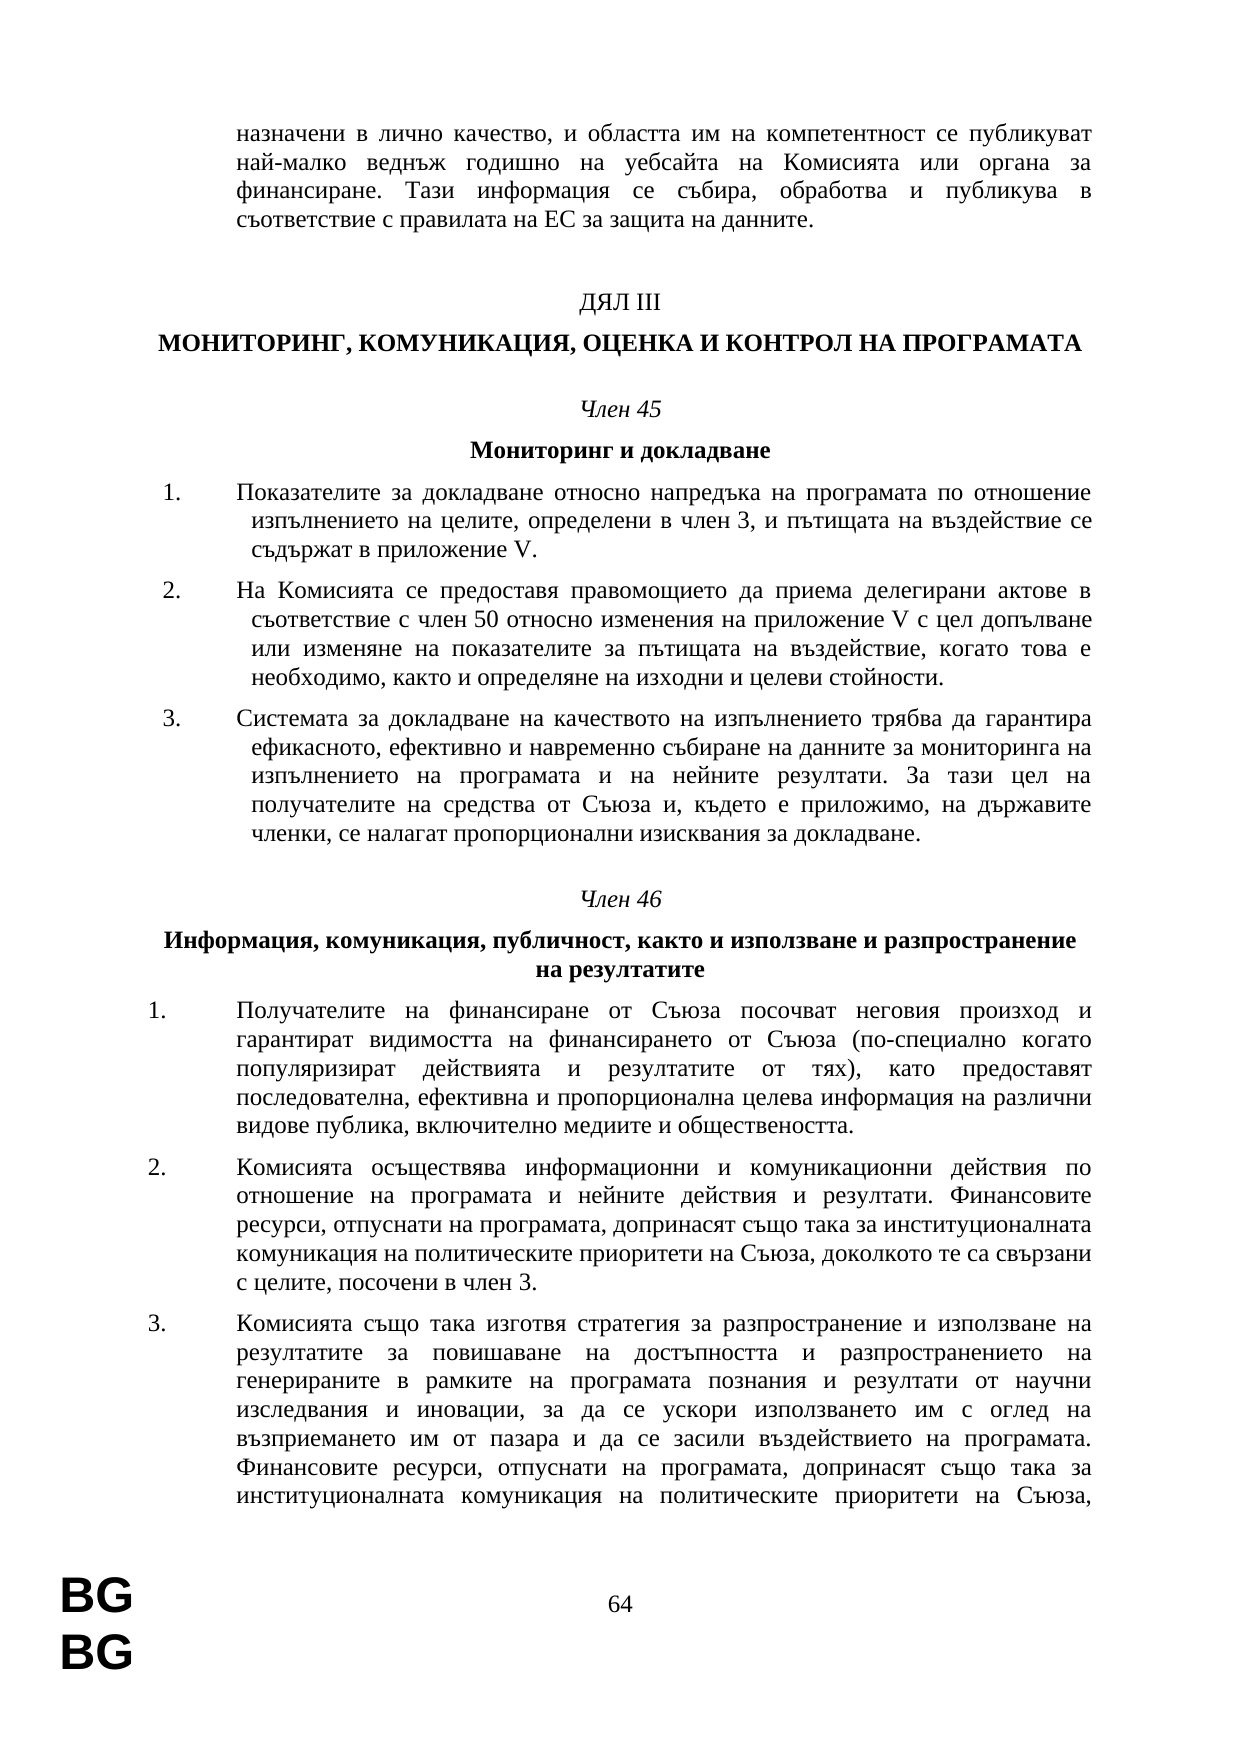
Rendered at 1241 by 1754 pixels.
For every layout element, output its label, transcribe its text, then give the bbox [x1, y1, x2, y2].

list Комисията осъществява информационни и комуникационни действия по отношение на програмата и нейните действия и резултати. Финансовите ресурси, отпуснати на програмата, допринасят също така за институционалната комуникация на политическите приоритети на Съюза, доколкото те са свързани с целите, посочени в член 3. [148, 1152, 1092, 1296]
text МОНИТОРИНГ, КОМУНИКАЦИЯ, ОЦЕНКА И КОНТРОЛ НА ПРОГРАМАТА [148, 328, 1092, 357]
list Получателите на финансиране от Съюза посочват неговия произход и гарантират видимостта на финансирането от Съюза (по-специално когато популяризират действията и резултатите от тях), като предоставят последователна, ефективна и пропорционална целева информация на различни видове публика, включително медиите и обществеността. [148, 996, 1092, 1139]
text Член 45 [148, 394, 1092, 423]
list Показателите за докладване относно напредъка на програмата по отношение изпълнението на целите, определени в член 3, и пътищата на въздействие се съдържат в приложение V. [162, 477, 1092, 563]
list Системата за докладване на качеството на изпълнението трябва да гарантира ефикасното, ефективно и навременно събиране на данните за мониторинга на изпълнението на програмата и на нейните резултати. За тази цел на получателите на средства от Съюза и, където е приложимо, на държавите членки, се налагат пропорционални изисквания за докладване. [162, 703, 1092, 847]
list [148, 1308, 1092, 1509]
text ДЯЛ III [148, 287, 1092, 316]
list На Комисията се предоставя правомощието да приема делегирани актове в съответствие с член 50 относно изменения на приложение V с цел допълване или изменяне на показателите за пътищата на въздействие, когато това е необходимо, както и определяне на изходни и целеви стойности. [162, 576, 1092, 691]
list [148, 118, 1092, 233]
text Член 46 [148, 884, 1092, 913]
text Мониторинг и докладване [148, 436, 1092, 464]
text Информация, комуникация, публичност, както и използване и разпространение на резултатите [148, 926, 1092, 983]
